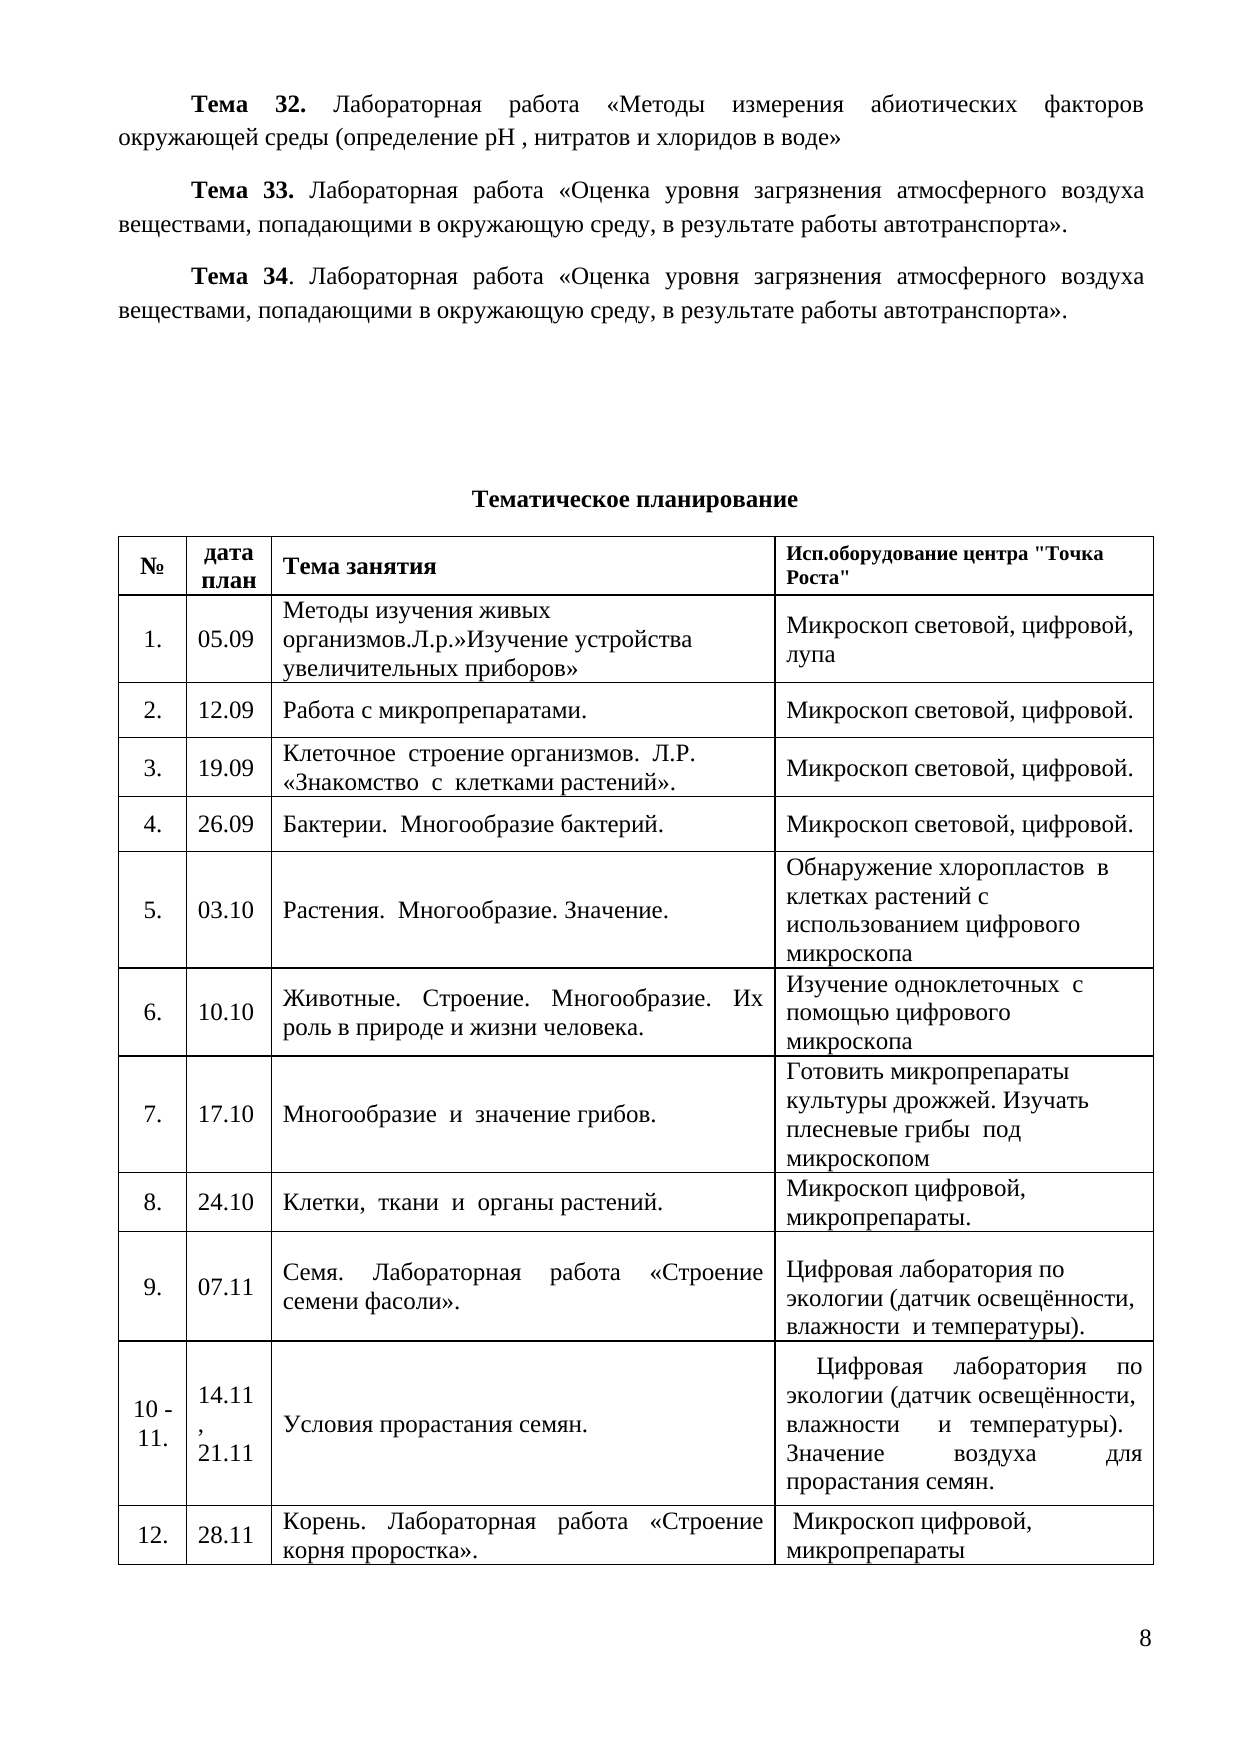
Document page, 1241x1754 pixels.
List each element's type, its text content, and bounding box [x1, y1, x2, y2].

table_cell 4. [119, 797, 186, 851]
table_cell 1. [119, 596, 186, 682]
table_cell Микроскоп цифровой, микропрепараты. [776, 1173, 1153, 1231]
table_cell 03.10 [187, 852, 271, 967]
table_cell Клетки, ткани и органы растений. [272, 1173, 774, 1231]
table_cell 14.11, 21.11 [187, 1342, 271, 1505]
table_cell 12.09 [187, 683, 271, 737]
table_cell 10.10 [187, 969, 271, 1055]
table_cell 10 - 11. [119, 1342, 186, 1505]
table_cell Бактерии. Многообразие бактерий. [272, 797, 774, 851]
table_cell 28.11 [187, 1506, 271, 1564]
table_cell Работа с микропрепаратами. [272, 683, 774, 737]
table_cell 12. [119, 1506, 186, 1564]
table_cell Микроскоп световой, цифровой. [776, 797, 1153, 851]
table_cell 17.10 [187, 1057, 271, 1171]
table_cell Растения. Многообразие. Значение. [272, 852, 774, 967]
table_cell 05.09 [187, 596, 271, 682]
table_cell 9. [119, 1232, 186, 1340]
table_cell Многообразие и значение грибов. [272, 1057, 774, 1171]
table_cell Цифровая лаборатория по экологии (датчик освещённости, влажности и температуры). Значение воздуха для прорастания семян. [776, 1342, 1153, 1505]
text Тематическое планирование [118, 484, 1152, 513]
table_header Исп.оборудование центра "Точка Роста" [776, 537, 1153, 594]
table_cell 3. [119, 738, 186, 796]
table_cell Микроскоп световой, цифровой. [776, 683, 1153, 737]
table_cell Семя. Лабораторная работа «Строение семени фасоли». [272, 1232, 774, 1340]
table_cell 19.09 [187, 738, 271, 796]
table_cell 7. [119, 1057, 186, 1171]
table_cell 24.10 [187, 1173, 271, 1231]
text Тема 32. Лабораторная работа «Методы измерения абиотических факторов окружающей среды (определение pH , нитратов и хлоридов в воде» [118, 89, 1144, 151]
table_cell 6. [119, 969, 186, 1055]
table_cell 07.11 [187, 1232, 271, 1340]
table_cell Методы изучения живых организмов.Л.р.»Изучение устройства увеличительных приборов» [272, 596, 774, 682]
table_cell Животные. Строение. Многообразие. Их роль в природе и жизни человека. [272, 969, 774, 1055]
table_header дата план [187, 537, 271, 594]
table_header № [119, 537, 186, 594]
table_cell 26.09 [187, 797, 271, 851]
table_cell Готовить микропрепараты культуры дрожжей. Изучать плесневые грибы под микроскопом [776, 1057, 1153, 1171]
table_cell 5. [119, 852, 186, 967]
text Тема 34. Лабораторная работа «Оценка уровня загрязнения атмосферного воздуха веществами, попадающими в окружающую среду, в результате работы автотранспорта». [118, 261, 1144, 323]
table_cell Цифровая лаборатория по экологии (датчик освещённости, влажности и температуры). [776, 1232, 1153, 1340]
table_cell Условия прорастания семян. [272, 1342, 774, 1505]
table_cell Изучение одноклеточных с помощью цифрового микроскопа [776, 969, 1153, 1055]
table_cell Микроскоп цифровой, микропрепараты [776, 1506, 1153, 1564]
table_cell 2. [119, 683, 186, 737]
table_cell Обнаружение хлоропластов в клетках растений с использованием цифрового микроскопа [776, 852, 1153, 967]
table_cell Клеточное строение организмов. Л.Р. «Знакомство с клетками растений». [272, 738, 774, 796]
table_cell Микроскоп световой, цифровой, лупа [776, 596, 1153, 682]
table_cell Микроскоп световой, цифровой. [776, 738, 1153, 796]
table_header Тема занятия [272, 537, 774, 594]
table_cell 8. [119, 1173, 186, 1231]
text Тема 33. Лабораторная работа «Оценка уровня загрязнения атмосферного воздуха веществами, попадающими в окружающую среду, в результате работы автотранспорта». [118, 175, 1144, 237]
table_cell Корень. Лабораторная работа «Строение корня проростка». [272, 1506, 774, 1564]
